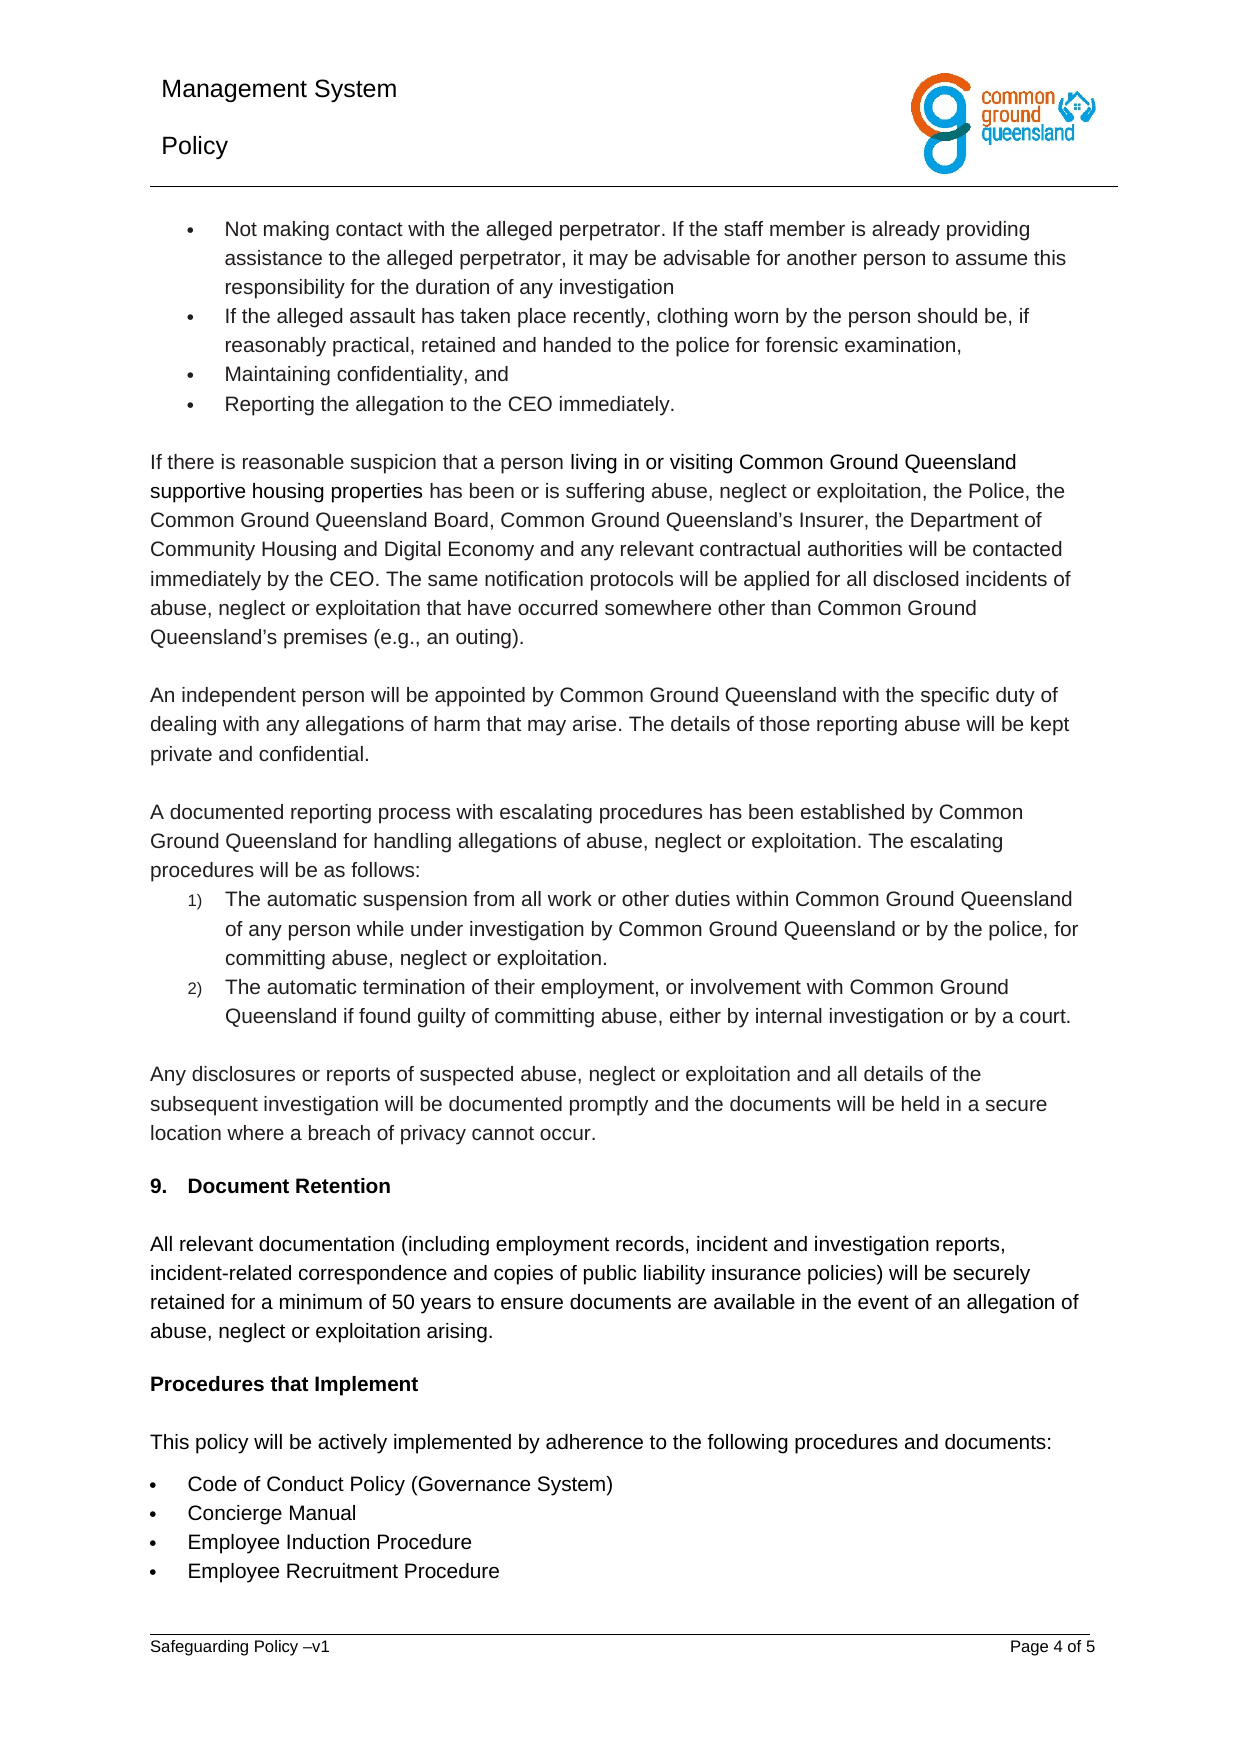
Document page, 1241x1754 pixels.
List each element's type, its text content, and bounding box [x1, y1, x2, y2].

text If there is reasonable suspicion that a person living in or visiting Common Ground Queensland supportive housing properties has been or is suffering abuse, neglect or exploitation, the Police, the Common Ground Queensland Board, Common Ground Queensland’s Insurer, the Department of Community Housing and Digital Economy and any relevant contractual authorities will be contacted immediately by the CEO. The same notification protocols will be applied for all disclosed incidents of abuse, neglect or exploitation that have occurred somewhere other than Common Ground Queensland’s premises (e.g., an outing). [150, 444, 1090, 649]
list Reporting the allegation to the CEO immediately. [187, 386, 1090, 415]
text Any disclosures or reports of suspected abuse, neglect or exploitation and all details of the subsequent investigation will be documented promptly and the documents will be held in a secure location where a breach of privacy cannot occur. [150, 1057, 1090, 1144]
text Procedures that Implement [150, 1372, 1090, 1396]
text This policy will be actively implemented by adherence to the following procedures and documents: [150, 1425, 1090, 1454]
picture [911, 73, 1096, 174]
text Document Retention [150, 1174, 1090, 1198]
list Concierge Manual [150, 1496, 1090, 1525]
list Employee Induction Procedure [150, 1525, 1090, 1554]
text All relevant documentation (including employment records, incident and investigation reports, incident-related correspondence and copies of public liability insurance policies) will be securely retained for a minimum of 50 years to ensure documents are available in the event of an allegation of abuse, neglect or exploitation arising. [150, 1226, 1090, 1343]
list Maintaining confidentiality, and [187, 357, 1090, 386]
list The automatic suspension from all work or other duties within Common Ground Queensland of any person while under investigation by Common Ground Queensland or by the police, for committing abuse, neglect or exploitation. [187, 882, 1090, 969]
list If the alleged assault has taken place recently, clothing worn by the person should be, if reasonably practical, retained and handed to the police for forensic examination, [187, 299, 1090, 357]
list Not making contact with the alleged perpetrator. If the staff member is already providing assistance to the alleged perpetrator, it may be advisable for another person to assume this responsibility for the duration of any investigation [187, 211, 1090, 299]
list The automatic termination of their employment, or involvement with Common Ground Queensland if found guilty of committing abuse, either by internal investigation or by a court. [187, 969, 1090, 1028]
list Employee Recruitment Procedure [150, 1554, 1090, 1583]
list Code of Conduct Policy (Governance System) [150, 1466, 1090, 1496]
text A documented reporting process with escalating procedures has been established by Common Ground Queensland for handling allegations of abuse, neglect or exploitation. The escalating procedures will be as follows: [150, 794, 1090, 882]
text An independent person will be appointed by Common Ground Queensland with the specific duty of dealing with any allegations of harm that may arise. The details of those reporting abuse will be kept private and confidential. [150, 678, 1090, 765]
